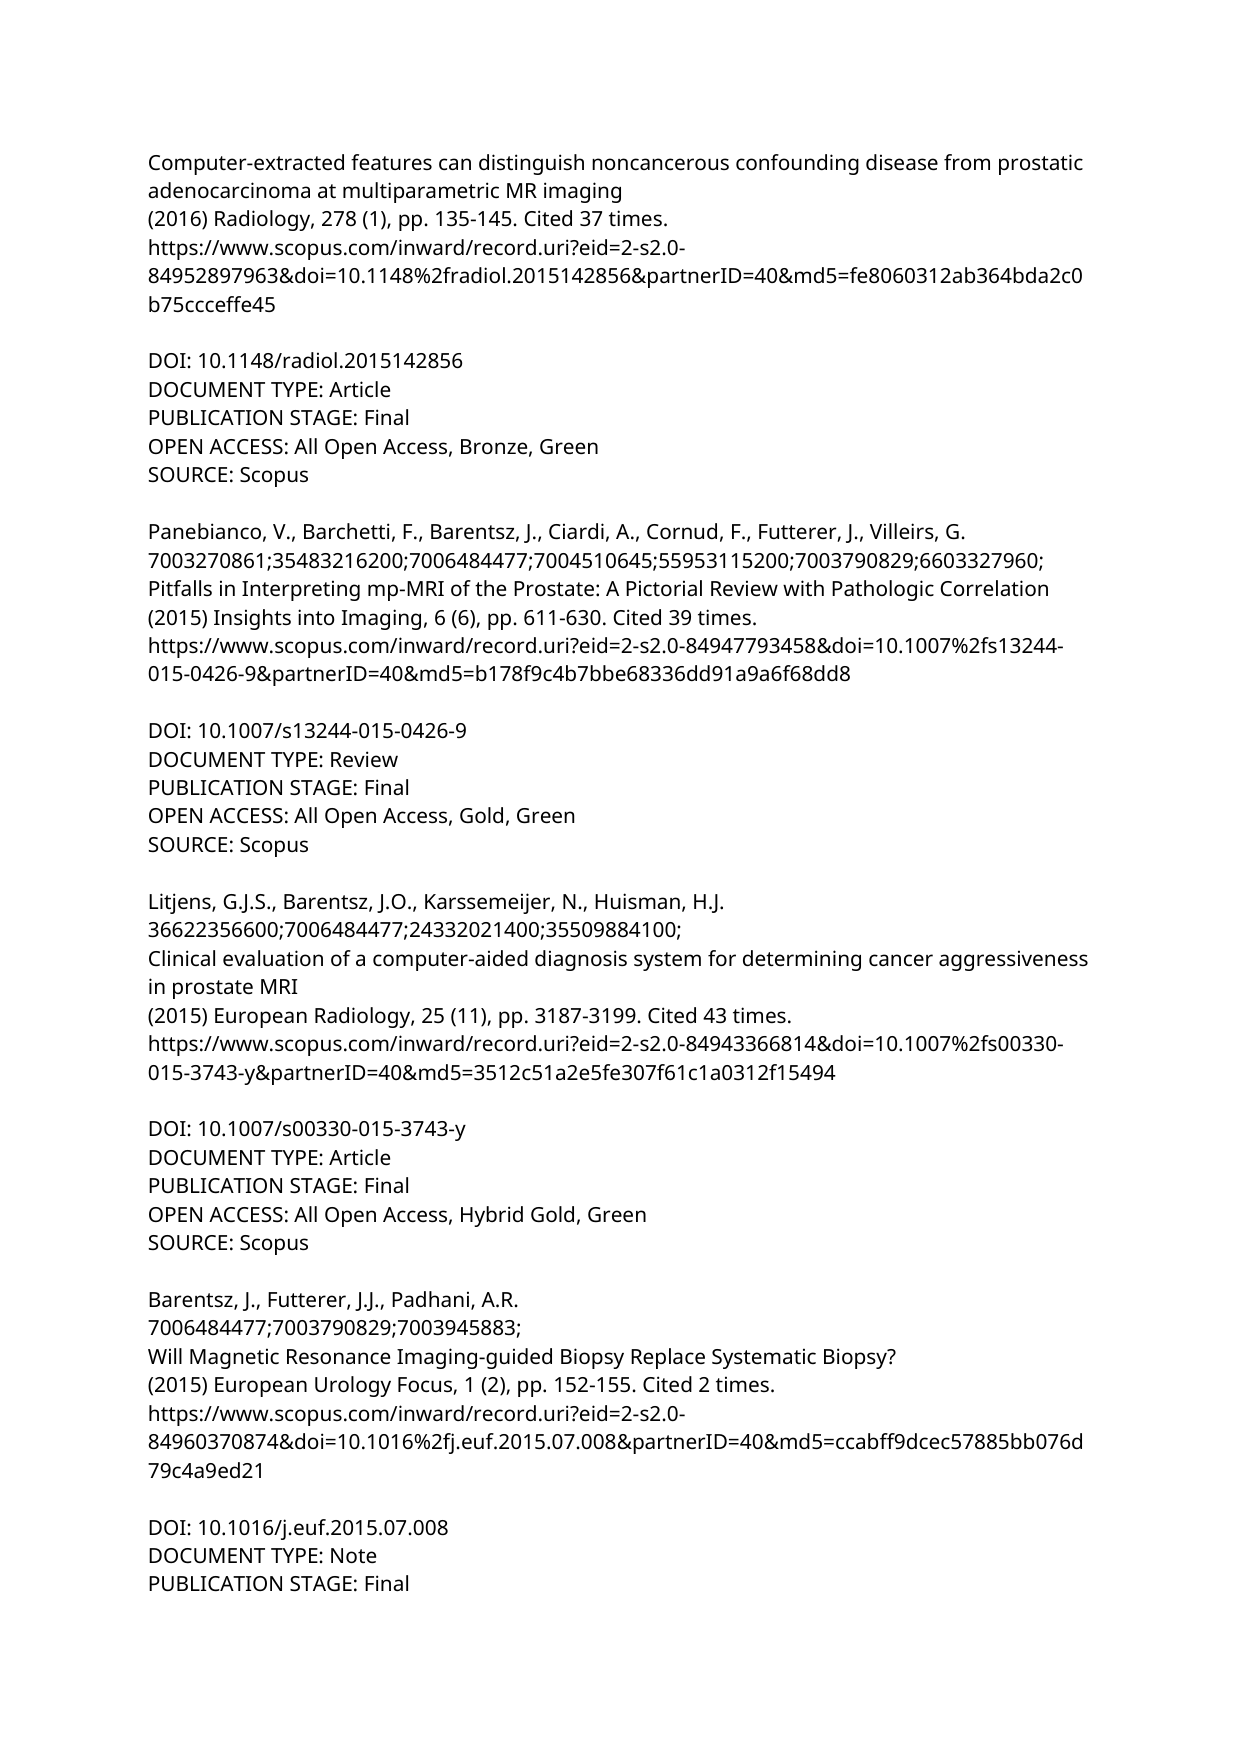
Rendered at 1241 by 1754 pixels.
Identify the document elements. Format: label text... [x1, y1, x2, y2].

text OPEN ACCESS: All Open Access, Hybrid Gold, Green [148, 1200, 1093, 1228]
text DOI: 10.1007/s13244-015-0426-9 [148, 716, 1093, 745]
text (2016) Radiology, 278 (1), pp. 135-145. Cited 37 times. [148, 204, 1093, 233]
text Litjens, G.J.S., Barentsz, J.O., Karssemeijer, N., Huisman, H.J. [148, 887, 1093, 915]
text DOCUMENT TYPE: Review [148, 745, 1093, 773]
text Barentsz, J., Futterer, J.J., Padhani, A.R. [148, 1285, 1093, 1313]
text Computer-extracted features can distinguish noncancerous confounding disease from prostatic adenocarcinoma at multiparametric MR imaging [148, 148, 1093, 204]
text https://www.scopus.com/inward/record.uri?eid=2-s2.0-84952897963&doi=10.1148%2fradiol.2015142856&partnerID=40&md5=fe8060312ab364bda2c0b75ccceffe45 [148, 233, 1093, 318]
text (2015) Insights into Imaging, 6 (6), pp. 611-630. Cited 39 times. [148, 603, 1093, 631]
text Clinical evaluation of a computer-aided diagnosis system for determining cancer aggressiveness in prostate MRI [148, 944, 1093, 1001]
text DOCUMENT TYPE: Article [148, 375, 1093, 403]
text DOCUMENT TYPE: Note [148, 1541, 1093, 1569]
text PUBLICATION STAGE: Final [148, 1569, 1093, 1598]
text (2015) European Urology Focus, 1 (2), pp. 152-155. Cited 2 times. [148, 1370, 1093, 1399]
text SOURCE: Scopus [148, 1228, 1093, 1257]
text https://www.scopus.com/inward/record.uri?eid=2-s2.0-84947793458&doi=10.1007%2fs13244-015-0426-9&partnerID=40&md5=b178f9c4b7bbe68336dd91a9a6f68dd8 [148, 631, 1093, 688]
text DOI: 10.1007/s00330-015-3743-y [148, 1114, 1093, 1143]
text DOCUMENT TYPE: Article [148, 1143, 1093, 1171]
text PUBLICATION STAGE: Final [148, 403, 1093, 432]
text SOURCE: Scopus [148, 830, 1093, 858]
text 36622356600;7006484477;24332021400;35509884100; [148, 915, 1093, 944]
text Will Magnetic Resonance Imaging-guided Biopsy Replace Systematic Biopsy? [148, 1342, 1093, 1370]
text https://www.scopus.com/inward/record.uri?eid=2-s2.0-84960370874&doi=10.1016%2fj.euf.2015.07.008&partnerID=40&md5=ccabff9dcec57885bb076d79c4a9ed21 [148, 1399, 1093, 1484]
text https://www.scopus.com/inward/record.uri?eid=2-s2.0-84943366814&doi=10.1007%2fs00330-015-3743-y&partnerID=40&md5=3512c51a2e5fe307f61c1a0312f15494 [148, 1029, 1093, 1086]
text SOURCE: Scopus [148, 460, 1093, 489]
text 7003270861;35483216200;7006484477;7004510645;55953115200;7003790829;6603327960; [148, 546, 1093, 574]
text PUBLICATION STAGE: Final [148, 773, 1093, 802]
text OPEN ACCESS: All Open Access, Bronze, Green [148, 432, 1093, 460]
text DOI: 10.1148/radiol.2015142856 [148, 347, 1093, 375]
text OPEN ACCESS: All Open Access, Gold, Green [148, 802, 1093, 830]
text (2015) European Radiology, 25 (11), pp. 3187-3199. Cited 43 times. [148, 1001, 1093, 1029]
text Panebianco, V., Barchetti, F., Barentsz, J., Ciardi, A., Cornud, F., Futterer, J., Villeirs, G. [148, 517, 1093, 546]
text 7006484477;7003790829;7003945883; [148, 1313, 1093, 1342]
text DOI: 10.1016/j.euf.2015.07.008 [148, 1513, 1093, 1541]
text Pitfalls in Interpreting mp-MRI of the Prostate: A Pictorial Review with Pathologic Correlation [148, 574, 1093, 603]
text PUBLICATION STAGE: Final [148, 1171, 1093, 1200]
